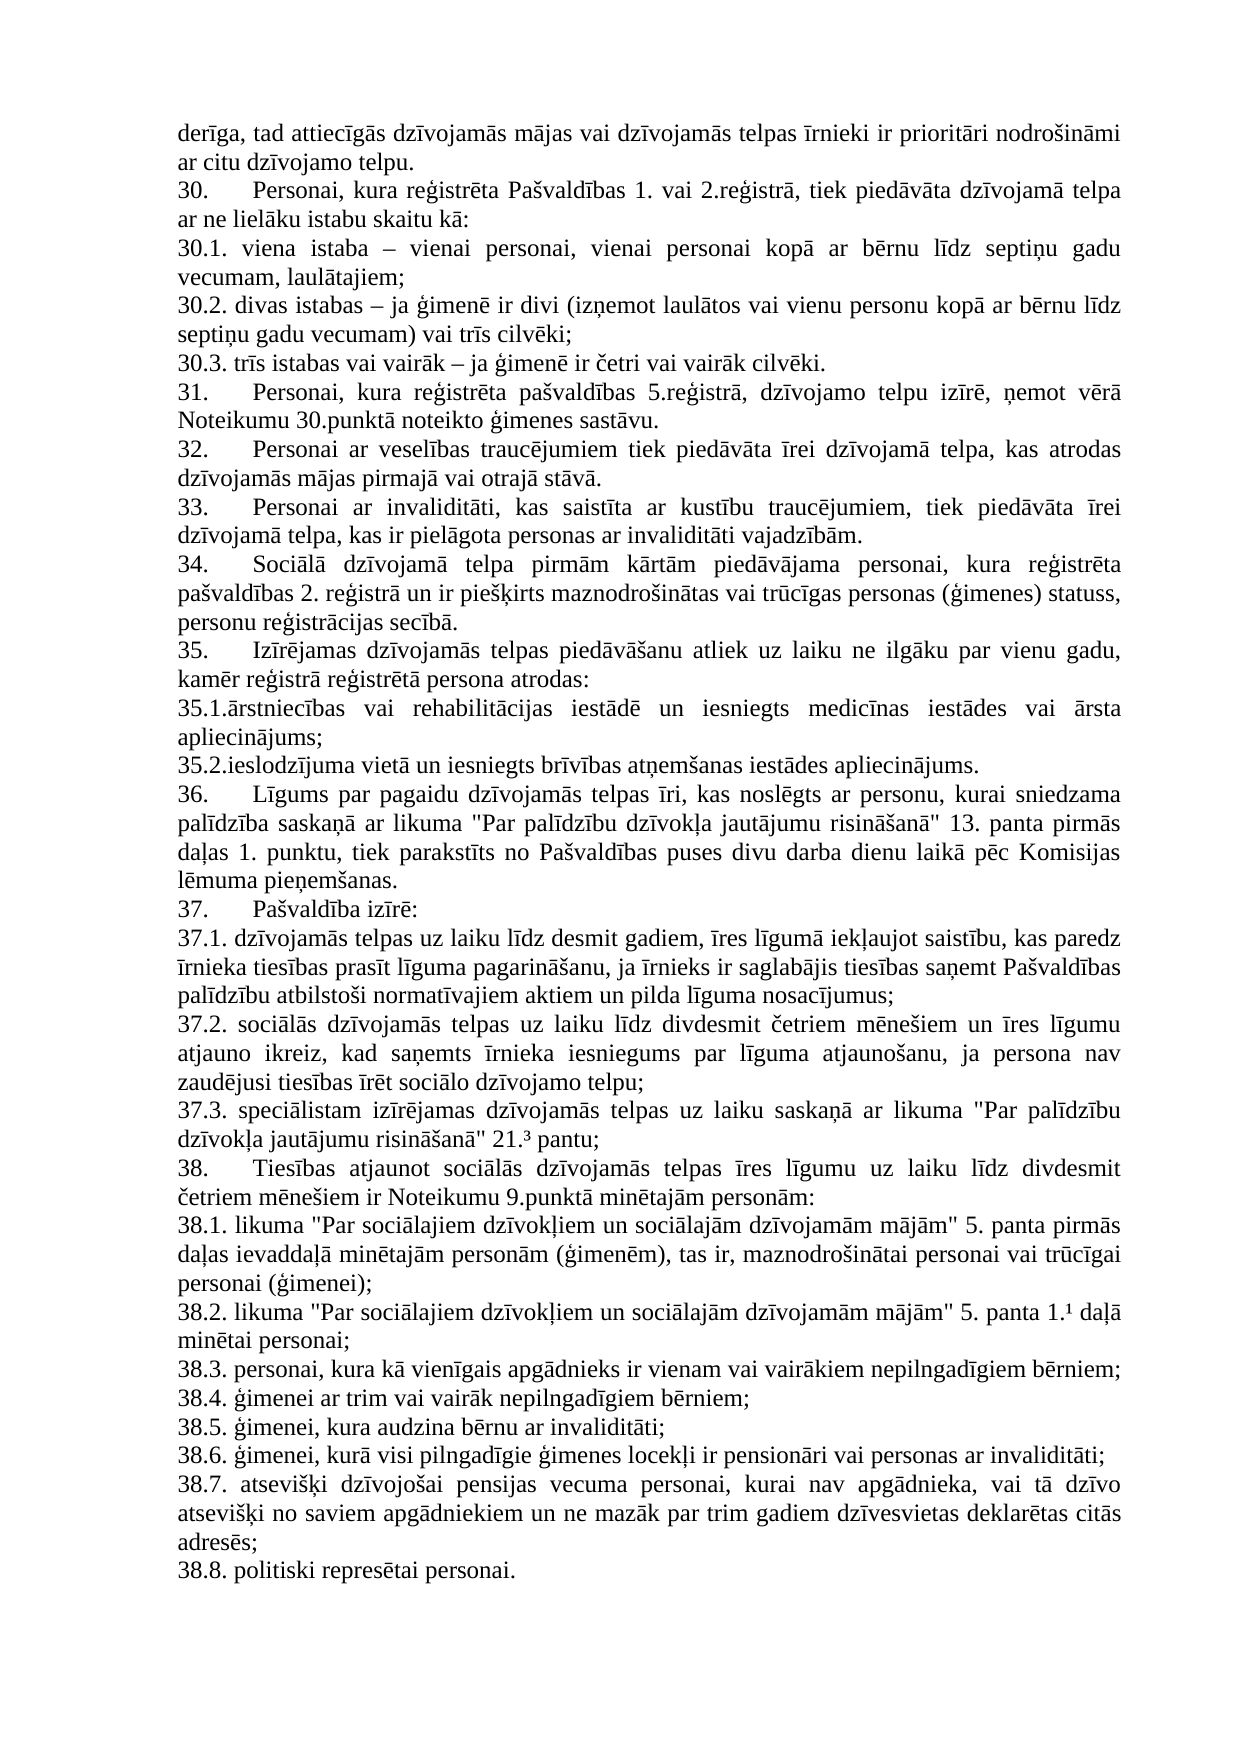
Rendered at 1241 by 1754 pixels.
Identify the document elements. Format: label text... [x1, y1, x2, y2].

text 38.2. likuma "Par sociālajiem dzīvokļiem un sociālajām dzīvojamām mājām" 5. panta 1.¹ daļā minētai personai; [177, 1297, 1122, 1354]
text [177, 118, 1122, 176]
text 37.3. speciālistam izīrējamas dzīvojamās telpas uz laiku saskaņā ar likuma "Par palīdzību dzīvokļa jautājumu risināšanā" 21.³ pantu; [177, 1096, 1122, 1153]
text 33. Personai ar invaliditāti, kas saistīta ar kustību traucējumiem, tiek piedāvāta īrei dzīvojamā telpa, kas ir pielāgota personas ar invaliditāti vajadzībām. [177, 492, 1122, 549]
text 37.2. sociālās dzīvojamās telpas uz laiku līdz divdesmit četriem mēnešiem un īres līgumu atjauno ikreiz, kad saņemts īrnieka iesniegums par līguma atjaunošanu, ja persona nav zaudējusi tiesības īrēt sociālo dzīvojamo telpu; [177, 1009, 1122, 1096]
text 35.1.ārstniecības vai rehabilitācijas iestādē un iesniegts medicīnas iestādes vai ārsta apliecinājums; [177, 693, 1122, 751]
text 38. Tiesības atjaunot sociālās dzīvojamās telpas īres līgumu uz laiku līdz divdesmit četriem mēnešiem ir Noteikumu 9.punktā minētajām personām: [177, 1153, 1122, 1211]
text 37.1. dzīvojamās telpas uz laiku līdz desmit gadiem, īres līgumā iekļaujot saistību, kas paredz īrnieka tiesības prasīt līguma pagarināšanu, ja īrnieks ir saglabājis tiesības saņemt Pašvaldības palīdzību atbilstoši normatīvajiem aktiem un pilda līguma nosacījumus; [177, 923, 1122, 1009]
text 38.1. likuma "Par sociālajiem dzīvokļiem un sociālajām dzīvojamām mājām" 5. panta pirmās daļas ievaddaļā minētajām personām (ģimenēm), tas ir, maznodrošinātai personai vai trūcīgai personai (ģimenei); [177, 1211, 1122, 1297]
text 30. Personai, kura reģistrēta Pašvaldības 1. vai 2.reģistrā, tiek piedāvāta dzīvojamā telpa ar ne lielāku istabu skaitu kā: [177, 176, 1122, 233]
text 35. Izīrējamas dzīvojamās telpas piedāvāšanu atliek uz laiku ne ilgāku par vienu gadu, kamēr reģistrā reģistrētā persona atrodas: [177, 636, 1122, 693]
text 30.3. trīs istabas vai vairāk – ja ģimenē ir četri vai vairāk cilvēki. [177, 348, 1122, 377]
text 38.8. politiski represētai personai. [177, 1556, 1122, 1584]
text 38.4. ģimenei ar trim vai vairāk nepilngadīgiem bērniem; [177, 1383, 1122, 1412]
text 31. Personai, kura reģistrēta pašvaldības 5.reģistrā, dzīvojamo telpu izīrē, ņemot vērā Noteikumu 30.punktā noteikto ģimenes sastāvu. [177, 377, 1122, 434]
text 38.3. personai, kura kā vienīgais apgādnieks ir vienam vai vairākiem nepilngadīgiem bērniem; [177, 1354, 1122, 1383]
text 37. Pašvaldība izīrē: [177, 894, 1122, 923]
text 38.7. atsevišķi dzīvojošai pensijas vecuma personai, kurai nav apgādnieka, vai tā dzīvo atsevišķi no saviem apgādniekiem un ne mazāk par trim gadiem dzīvesvietas deklarētas citās adresēs; [177, 1469, 1122, 1556]
text 36. Līgums par pagaidu dzīvojamās telpas īri, kas noslēgts ar personu, kurai sniedzama palīdzība saskaņā ar likuma "Par palīdzību dzīvokļa jautājumu risināšanā" 13. panta pirmās daļas 1. punktu, tiek parakstīts no Pašvaldības puses divu darba dienu laikā pēc Komisijas lēmuma pieņemšanas. [177, 779, 1122, 894]
text 34. Sociālā dzīvojamā telpa pirmām kārtām piedāvājama personai, kura reģistrēta pašvaldības 2. reģistrā un ir piešķirts maznodrošinātas vai trūcīgas personas (ģimenes) statuss, personu reģistrācijas secībā. [177, 549, 1122, 636]
text 38.6. ģimenei, kurā visi pilngadīgie ģimenes locekļi ir pensionāri vai personas ar invaliditāti; [177, 1441, 1122, 1469]
text 30.1. viena istaba – vienai personai, vienai personai kopā ar bērnu līdz septiņu gadu vecumam, laulātajiem; [177, 233, 1122, 291]
text 38.5. ģimenei, kura audzina bērnu ar invaliditāti; [177, 1412, 1122, 1441]
text 35.2.ieslodzījuma vietā un iesniegts brīvības atņemšanas iestādes apliecinājums. [177, 751, 1122, 779]
text 32. Personai ar veselības traucējumiem tiek piedāvāta īrei dzīvojamā telpa, kas atrodas dzīvojamās mājas pirmajā vai otrajā stāvā. [177, 434, 1122, 492]
text 30.2. divas istabas – ja ģimenē ir divi (izņemot laulātos vai vienu personu kopā ar bērnu līdz septiņu gadu vecumam) vai trīs cilvēki; [177, 291, 1122, 348]
